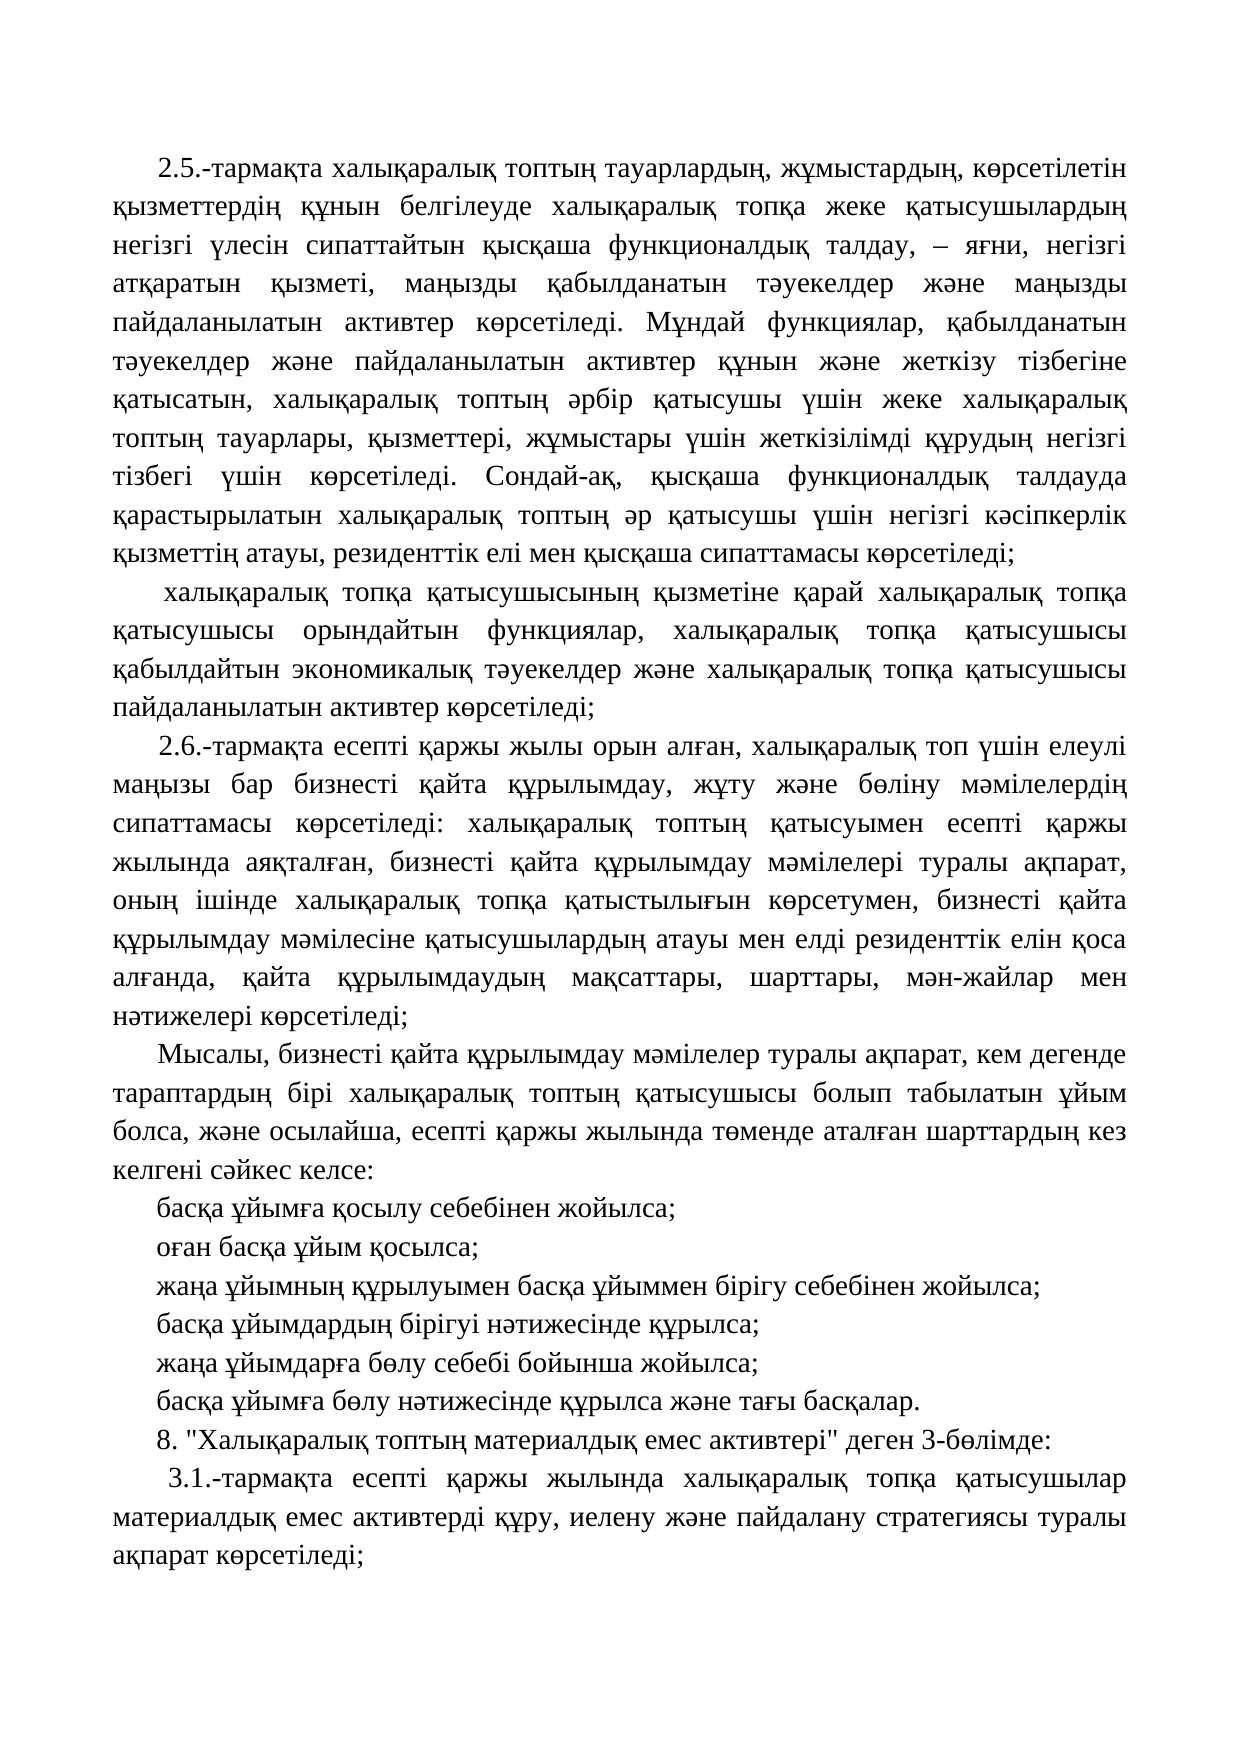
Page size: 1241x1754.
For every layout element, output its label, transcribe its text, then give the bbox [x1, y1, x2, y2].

text басқа ұйымға қосылу себебінен жойылса; [112, 1191, 1128, 1224]
text оған басқа ұйым қосылса; [112, 1229, 1128, 1263]
text жаңа ұйымның құрылуымен басқа ұйыммен бірігу себебінен жойылса; [112, 1268, 1128, 1301]
text 2.6.-тармақта есепті қаржы жылы орын алған, халықаралық топ үшін елеулі маңызы бар бизнесті қайта құрылымдау, жұту және бөліну мәмілелердің сипаттамасы көрсетіледі: халықаралық топтың қатысуымен есепті қаржы жылында аяқталған, бизнесті қайта құрылымдау мәмілелері туралы ақпарат, оның ішінде халықаралық топқа қатыстылығын көрсетумен, бизнесті қайта құрылымдау мәмілесіне қатысушылардың атауы мен елді резиденттік елін қоса алғанда, қайта құрылымдаудың мақсаттары, шарттары, мән-жайлар мен нәтижелері көрсетіледі; [112, 728, 1128, 1031]
text басқа ұйымға бөлу нәтижесінде құрылса және тағы басқалар. [112, 1383, 1128, 1417]
text жаңа ұйымдарға бөлу себебі бойынша жойылса; [112, 1345, 1128, 1378]
text Мысалы, бизнесті қайта құрылымдау мәмілелер туралы ақпарат, кем дегенде тараптардың бірі халықаралық топтың қатысушысы болып табылатын ұйым болса, және осылайша, есепті қаржы жылында төменде аталған шарттардың кез келгені сәйкес келсе: [112, 1036, 1128, 1186]
text 2.5.-тармақта халықаралық топтың тауарлардың, жұмыстардың, көрсетілетін қызметтердің құнын белгілеуде халықаралық топқа жеке қатысушылардың негізгі үлесін сипаттайтын қысқаша функционалдық талдау, – яғни, негізгі атқаратын қызметі, маңызды қабылданатын тәуекелдер және маңызды пайдаланылатын активтер көрсетіледі. Мұндай функциялар, қабылданатын тәуекелдер және пайдаланылатын активтер құнын және жеткізу тізбегіне қатысатын, халықаралық топтың әрбір қатысушы үшін жеке халықаралық топтың тауарлары, қызметтері, жұмыстары үшін жеткізілімді құрудың негізгі тізбегі үшін көрсетіледі. Сондай-ақ, қысқаша функционалдық талдауда қарастырылатын халықаралық топтың әр қатысушы үшін негізгі кәсіпкерлік қызметтің атауы, резиденттік елі мен қысқаша сипаттамасы көрсетіледі; [112, 150, 1128, 569]
text 3.1.-тармақта есепті қаржы жылында халықаралық топқа қатысушылар материалдық емес активтерді құру, иелену және пайдалану стратегиясы туралы ақпарат көрсетіледі; [112, 1460, 1128, 1571]
text басқа ұйымдардың бірігуі нәтижесінде құрылса; [112, 1306, 1128, 1340]
text 8. "Халықаралық топтың материалдық емес активтері" деген 3-бөлімде: [112, 1422, 1128, 1455]
text халықаралық топқа қатысушысының қызметіне қарай халықаралық топқа қатысушысы орындайтын функциялар, халықаралық топқа қатысушысы қабылдайтын экономикалық тәуекелдер және халықаралық топқа қатысушысы пайдаланылатын активтер көрсетіледі; [112, 574, 1128, 723]
